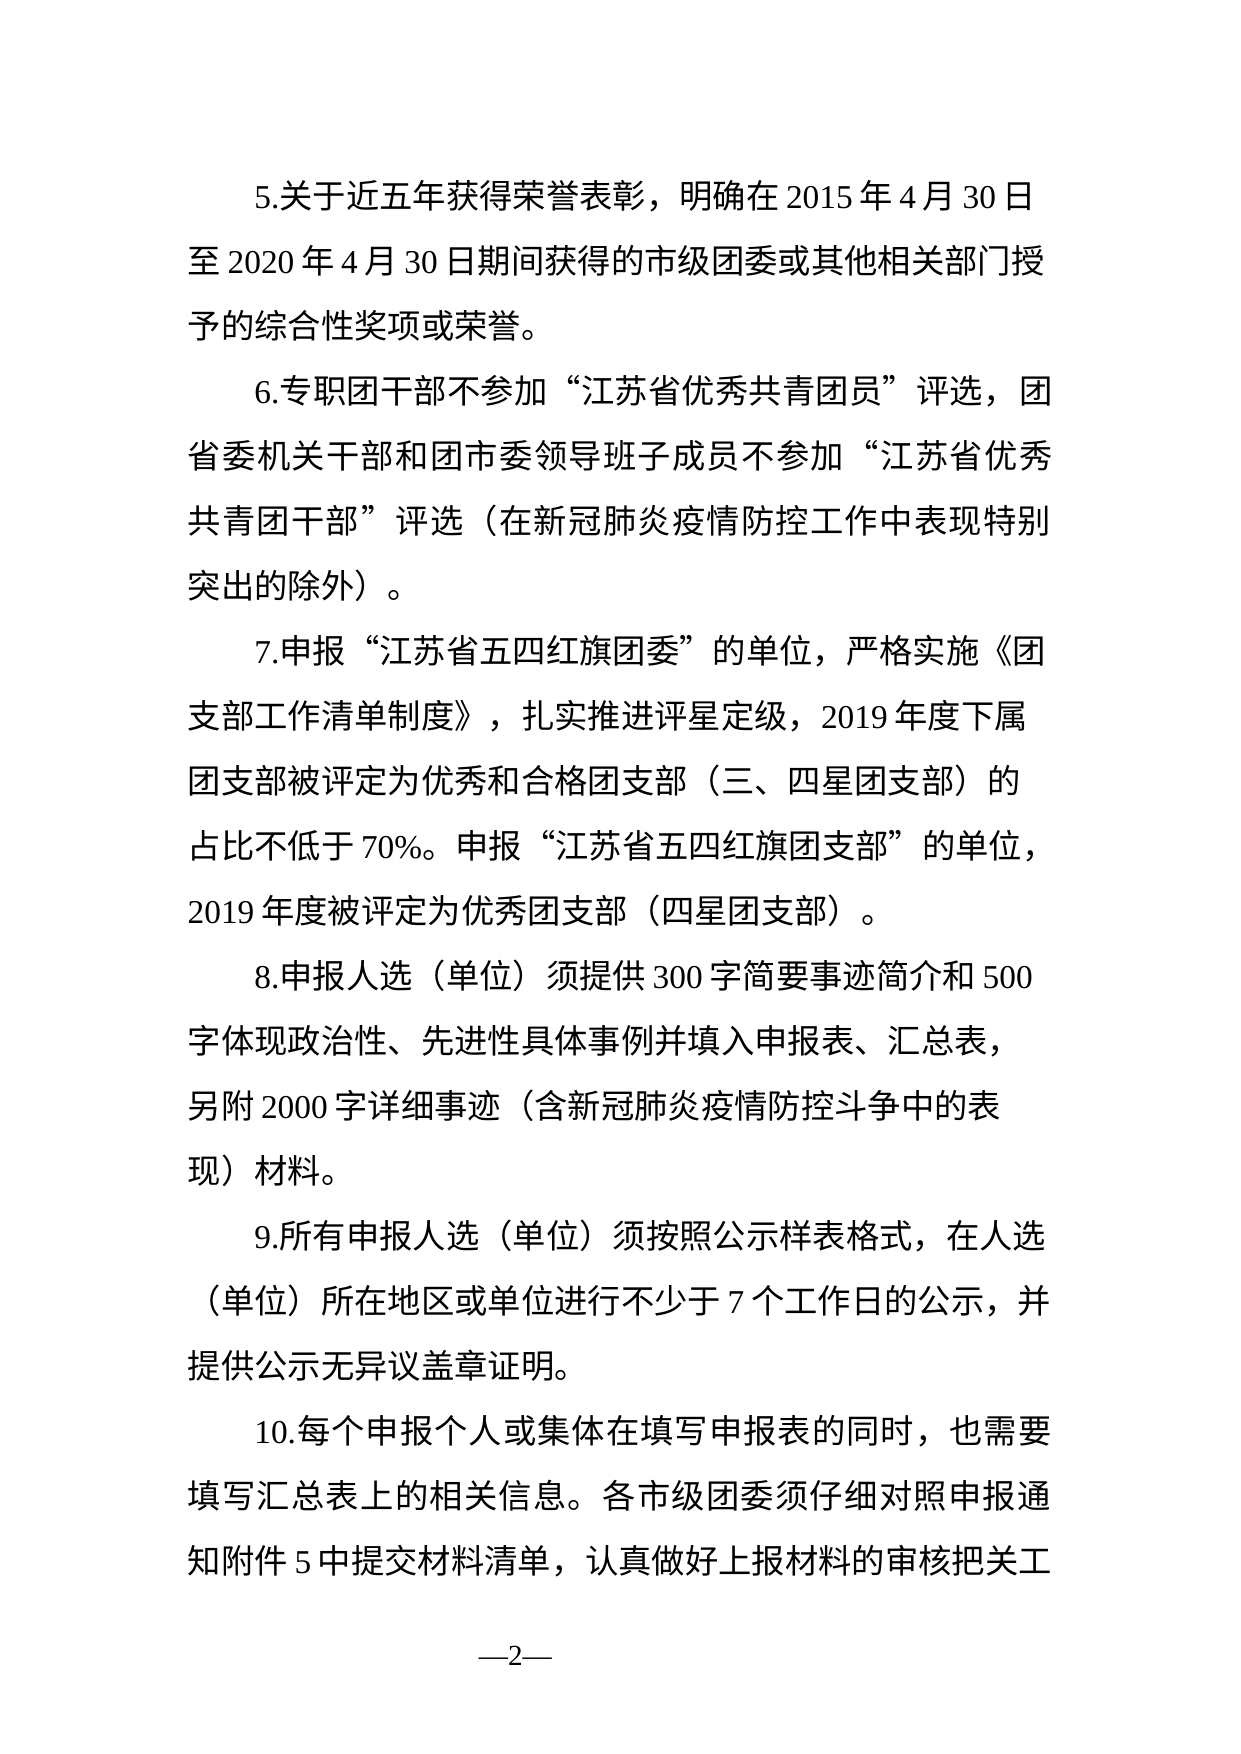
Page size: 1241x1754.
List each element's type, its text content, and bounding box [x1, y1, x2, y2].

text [187, 1397, 1053, 1592]
text 6.专职团干部不参加“江苏省优秀共青团员”评选，团省委机关干部和团市委领导班子成员不参加“江苏省优秀共青团干部”评选（在新冠肺炎疫情防控工作中表现特别突出的除外）。 [187, 357, 1053, 617]
text 5.关于近五年获得荣誉表彰，明确在2015年4月30日至2020年4月30日期间获得的市级团委或其他相关部门授予的综合性奖项或荣誉。 [187, 162, 1053, 357]
text 8.申报人选（单位）须提供300字简要事迹简介和500字体现政治性、先进性具体事例并填入申报表、汇总表，另附2000字详细事迹（含新冠肺炎疫情防控斗争中的表现）材料。 [187, 942, 1053, 1202]
text 7.申报“江苏省五四红旗团委”的单位，严格实施《团支部工作清单制度》，扎实推进评星定级，2019年度下属团支部被评定为优秀和合格团支部（三、四星团支部）的占比不低于70%。申报“江苏省五四红旗团支部”的单位，2019年度被评定为优秀团支部（四星团支部）。 [187, 617, 1053, 942]
text 9.所有申报人选（单位）须按照公示样表格式，在人选（单位）所在地区或单位进行不少于7个工作日的公示，并提供公示无异议盖章证明。 [187, 1202, 1053, 1397]
